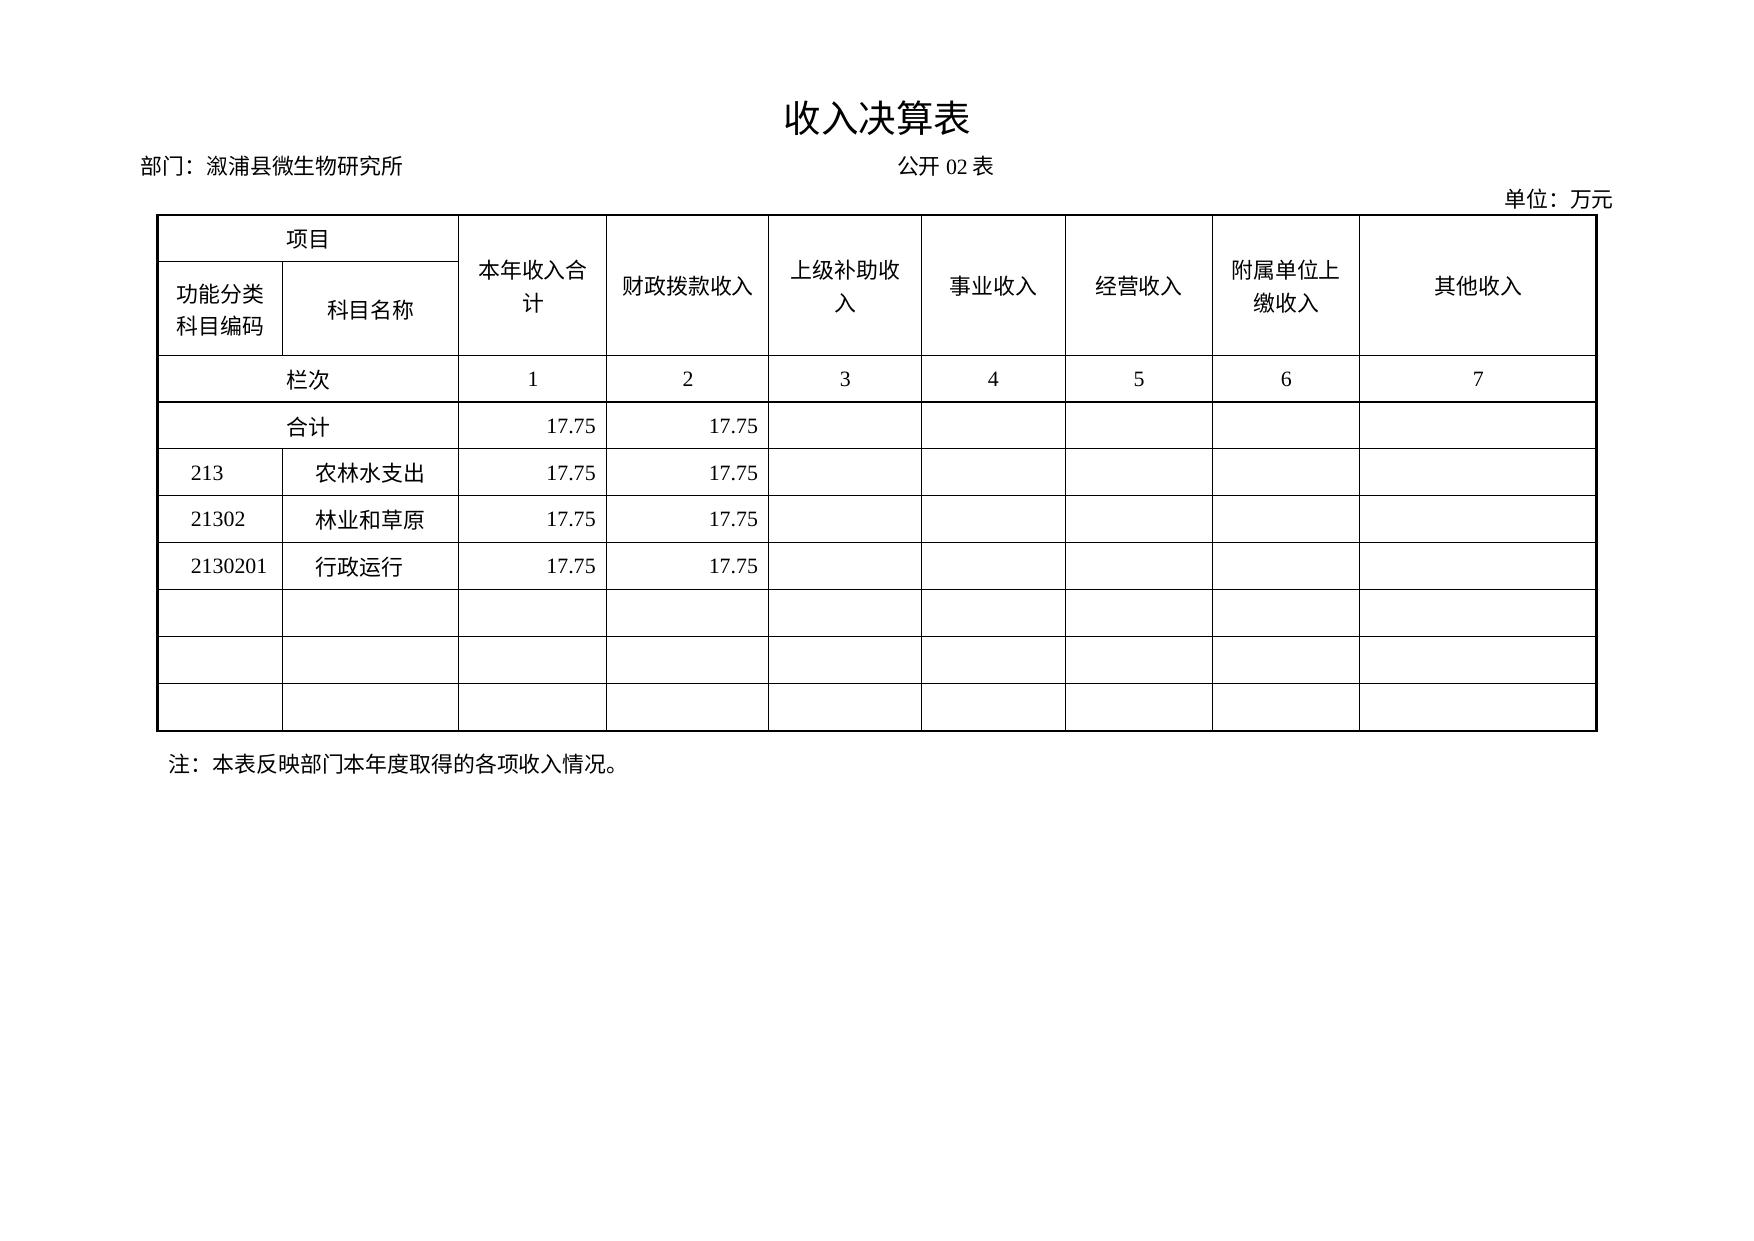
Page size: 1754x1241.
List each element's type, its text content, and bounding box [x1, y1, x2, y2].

table_cell [769, 684, 921, 729]
table_header 上级补助收入 [769, 216, 921, 354]
table_cell 6 [1213, 356, 1359, 401]
table_cell 农林水支出 [283, 449, 458, 495]
table_cell [922, 684, 1065, 729]
table_cell [922, 637, 1065, 683]
table_cell [283, 684, 458, 729]
table_cell [159, 684, 282, 729]
table_header 其他收入 [1360, 216, 1595, 354]
table_cell 17.75 [459, 496, 606, 542]
table_cell [1360, 496, 1595, 542]
table_cell [459, 637, 606, 683]
table_cell 功能分类科目编码 [159, 262, 282, 354]
text 部门：溆浦县微生物研究所 公开02表 [75, 149, 1679, 181]
table_cell 2 [607, 356, 768, 401]
table_cell [159, 590, 282, 636]
text 收入决算表 [75, 84, 1679, 149]
table_cell 科目名称 [283, 262, 458, 354]
table_cell 213 [159, 449, 282, 495]
table_cell [769, 449, 921, 495]
table_cell [1360, 684, 1595, 729]
table_cell [1213, 637, 1359, 683]
table_cell [1360, 403, 1595, 448]
table_cell [769, 496, 921, 542]
table_cell [1360, 637, 1595, 683]
table_cell [1066, 496, 1212, 542]
table_cell [1066, 403, 1212, 448]
table_cell [1213, 449, 1359, 495]
table_cell 17.75 [607, 496, 768, 542]
table_cell [769, 590, 921, 636]
table_cell [283, 637, 458, 683]
table_cell 栏次 [159, 356, 458, 401]
table_cell [1360, 590, 1595, 636]
table_header 项目 [159, 216, 458, 261]
table_cell 合计 [159, 403, 458, 448]
table_cell [922, 449, 1065, 495]
table_cell 2130201 [159, 543, 282, 589]
table_cell [159, 637, 282, 683]
table_cell 21302 [159, 496, 282, 542]
table_cell [1213, 684, 1359, 729]
table_cell 注：本表反映部门本年度取得的各项收入情况。 [158, 732, 1596, 793]
table_cell [1213, 543, 1359, 589]
table_cell [1213, 590, 1359, 636]
table_cell 1 [459, 356, 606, 401]
table_cell 林业和草原 [283, 496, 458, 542]
table_cell [769, 637, 921, 683]
table_cell 17.75 [607, 449, 768, 495]
table_cell 17.75 [459, 449, 606, 495]
table_cell 7 [1360, 356, 1595, 401]
table_cell [1360, 543, 1595, 589]
table_cell 17.75 [459, 403, 606, 448]
table_cell [459, 684, 606, 729]
table_header 财政拨款收入 [607, 216, 768, 354]
table_cell [283, 590, 458, 636]
table_cell 17.75 [459, 543, 606, 589]
table_cell [922, 496, 1065, 542]
table_cell [1066, 543, 1212, 589]
table_cell 5 [1066, 356, 1212, 401]
table_cell [1066, 449, 1212, 495]
table_cell [1066, 684, 1212, 729]
table_cell [607, 590, 768, 636]
table_cell 行政运行 [283, 543, 458, 589]
table_cell [1213, 403, 1359, 448]
table_cell [922, 543, 1065, 589]
table_cell [922, 590, 1065, 636]
table_cell [459, 590, 606, 636]
table_cell [607, 684, 768, 729]
table_cell 4 [922, 356, 1065, 401]
table_cell [769, 403, 921, 448]
table_header 事业收入 [922, 216, 1065, 354]
text 单位：万元 [75, 181, 1613, 214]
table_cell [1213, 496, 1359, 542]
table_header 附属单位上缴收入 [1213, 216, 1359, 354]
table_cell 3 [769, 356, 921, 401]
table_cell [1360, 449, 1595, 495]
table_cell [1066, 637, 1212, 683]
table_cell 17.75 [607, 543, 768, 589]
table_cell [1066, 590, 1212, 636]
table_cell [922, 403, 1065, 448]
table_cell [769, 543, 921, 589]
table_header 经营收入 [1066, 216, 1212, 354]
table_cell 17.75 [607, 403, 768, 448]
table_header 本年收入合计 [459, 216, 606, 354]
table_cell [607, 637, 768, 683]
